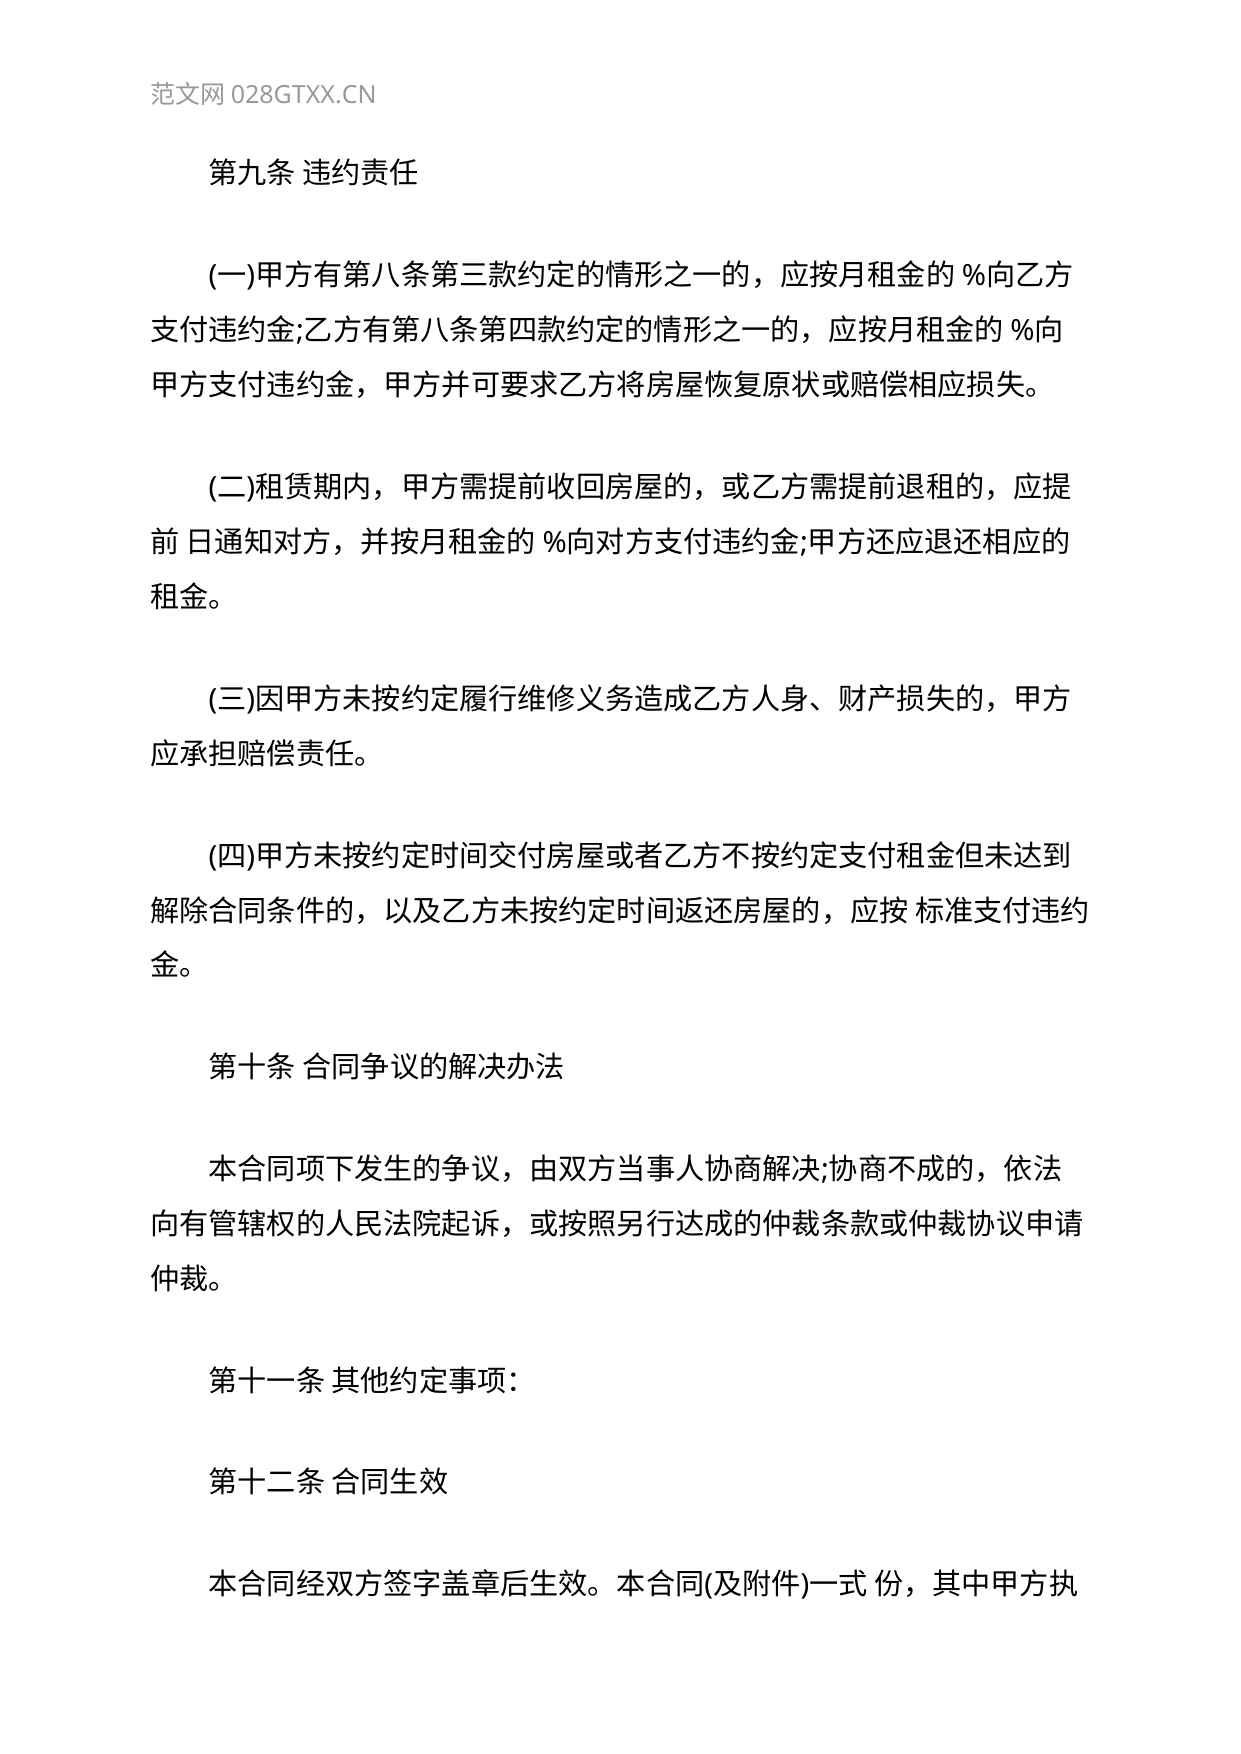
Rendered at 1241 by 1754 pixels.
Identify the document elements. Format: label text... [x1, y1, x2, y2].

text 本合同项下发生的争议，由双方当事人协商解决;协商不成的，依法向有管辖权的人民法院起诉，或按照另行达成的仲裁条款或仲裁协议申请仲裁。 [150, 1146, 1090, 1298]
text (三)因甲方未按约定履行维修义务造成乙方人身、财产损失的，甲方应承担赔偿责任。 [150, 675, 1090, 773]
text (四)甲方未按约定时间交付房屋或者乙方不按约定支付租金但未达到解除合同条件的，以及乙方未按约定时间返还房屋的，应按 标准支付违约金。 [150, 832, 1090, 984]
text 第十条 合同争议的解决办法 [150, 1044, 1090, 1086]
text (二)租赁期内，甲方需提前收回房屋的，或乙方需提前退租的，应提前 日通知对方，并按月租金的 %向对方支付违约金;甲方还应退还相应的租金。 [150, 463, 1090, 616]
text 第十一条 其他约定事项： [150, 1357, 1090, 1399]
text 第十二条 合同生效 [150, 1459, 1090, 1501]
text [150, 1561, 1090, 1603]
text 第九条 违约责任 [150, 150, 1090, 192]
text (一)甲方有第八条第三款约定的情形之一的，应按月租金的 %向乙方支付违约金;乙方有第八条第四款约定的情形之一的，应按月租金的 %向甲方支付违约金，甲方并可要求乙方将房屋恢复原状或赔偿相应损失。 [150, 252, 1090, 404]
